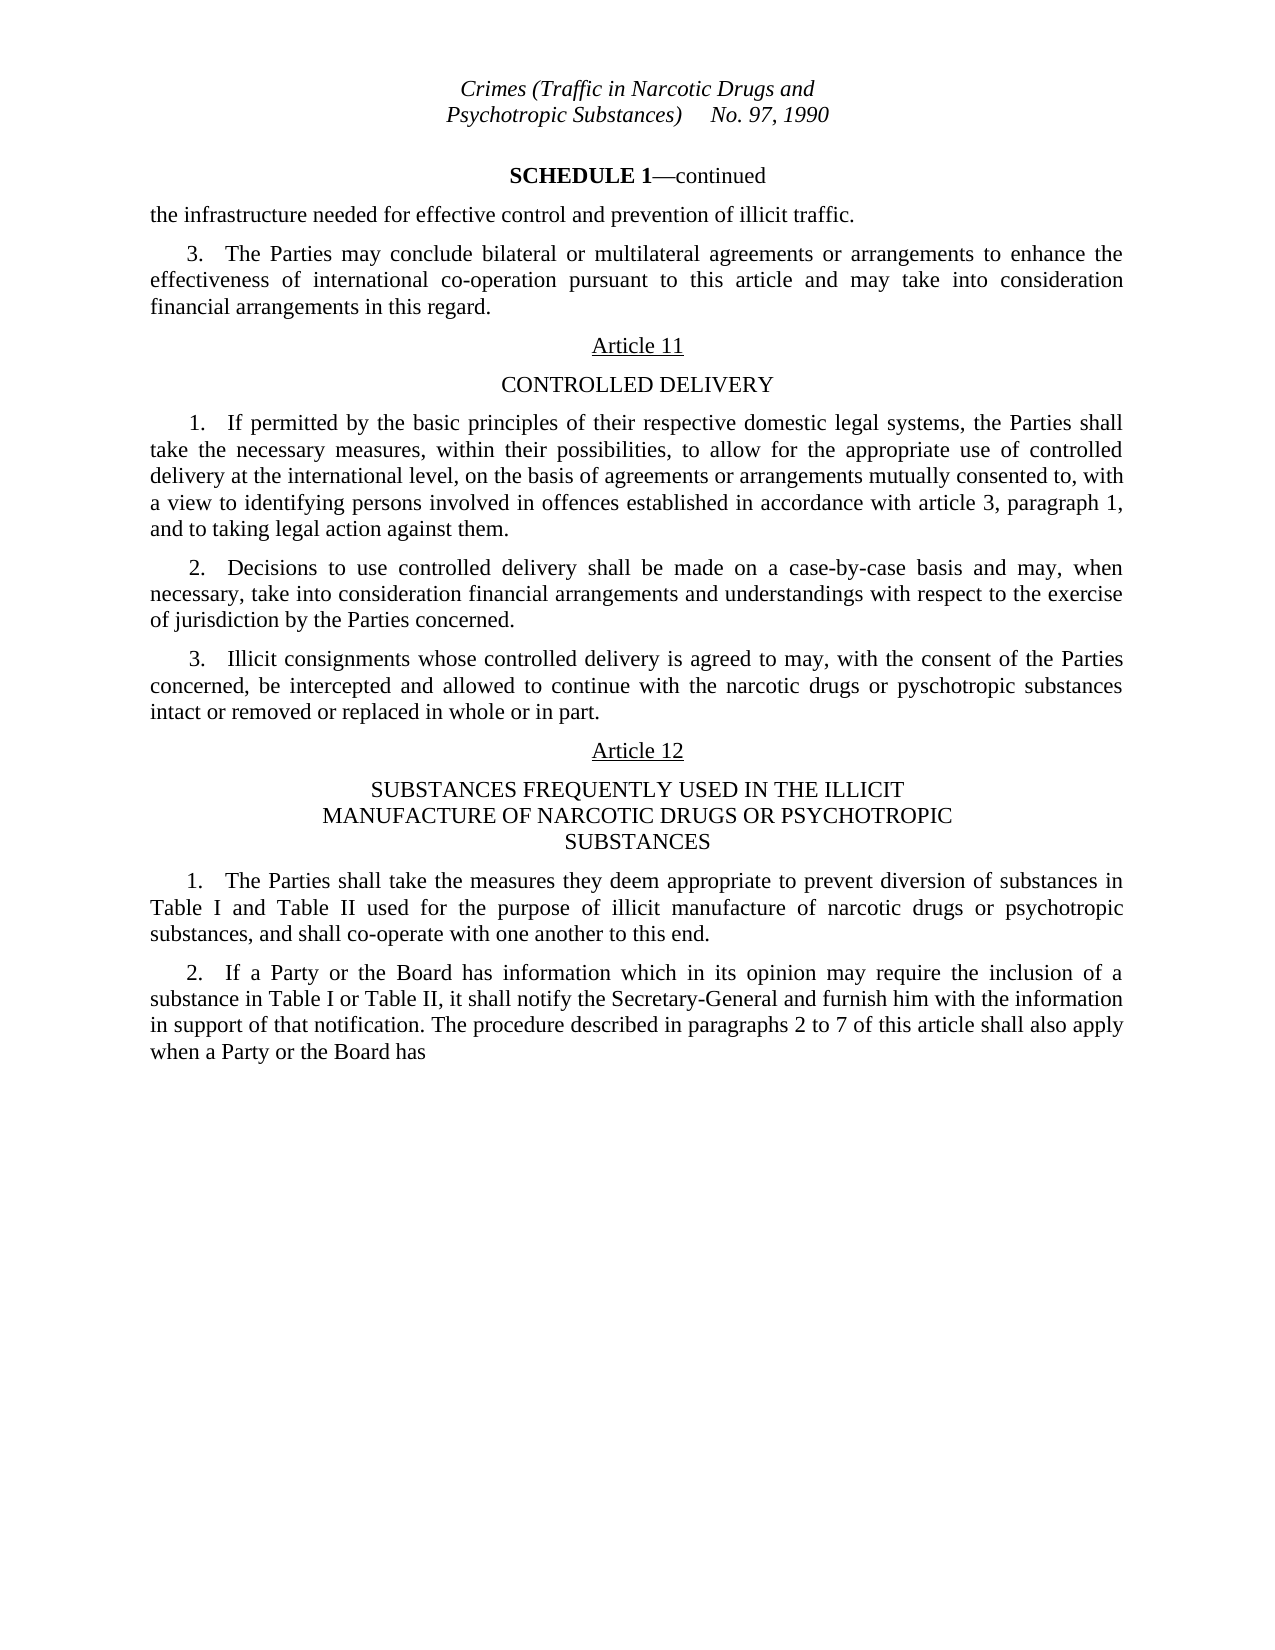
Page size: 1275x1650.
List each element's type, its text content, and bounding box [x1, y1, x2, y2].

text 3. Illicit consignments whose controlled delivery is agreed to may, with the consent of the Parties concerned, be intercepted and allowed to continue with the narcotic drugs or pyschotropic substances intact or removed or replaced in whole or in part. [150, 645, 1125, 724]
text 1. If permitted by the basic principles of their respective domestic legal systems, the Parties shall take the necessary measures, within their possibilities, to allow for the appropriate use of controlled delivery at the international level, on the basis of agreements or arrangements mutually consented to, with a view to identifying persons involved in offences established in accordance with article 3, paragraph 1, and to taking legal action against them. [150, 409, 1125, 541]
text 3. The Parties may conclude bilateral or multilateral agreements or arrangements to enhance the effectiveness of international co-operation pursuant to this article and may take into consideration financial arrangements in this regard. [150, 240, 1125, 319]
text Article 12 [150, 737, 1125, 763]
text 2. Decisions to use controlled delivery shall be made on a case-by-case basis and may, when necessary, take into consideration financial arrangements and understandings with respect to the exercise of jurisdiction by the Parties concerned. [150, 554, 1125, 633]
text Article 11 [150, 332, 1125, 358]
text 1. The Parties shall take the measures they deem appropriate to prevent diversion of substances in Table I and Table II used for the purpose of illicit manufacture of narcotic drugs or psychotropic substances, and shall co-operate with one another to this end. [150, 867, 1125, 946]
text CONTROLLED DELIVERY [150, 371, 1125, 397]
text SCHEDULE 1—continued [150, 162, 1125, 189]
text the infrastructure needed for effective control and prevention of illicit traffic. [150, 201, 1125, 228]
text SUBSTANCES FREQUENTLY USED IN THE ILLICIT MANUFACTURE OF NARCOTIC DRUGS OR PSYCHOTROPIC SUBSTANCES [150, 776, 1125, 855]
text 2. If a Party or the Board has information which in its opinion may require the inclusion of a substance in Table I or Table II, it shall notify the Secretary-General and furnish him with the information in support of that notification. The procedure described in paragraphs 2 to 7 of this article shall also apply when a Party or the Board has [150, 959, 1125, 1064]
